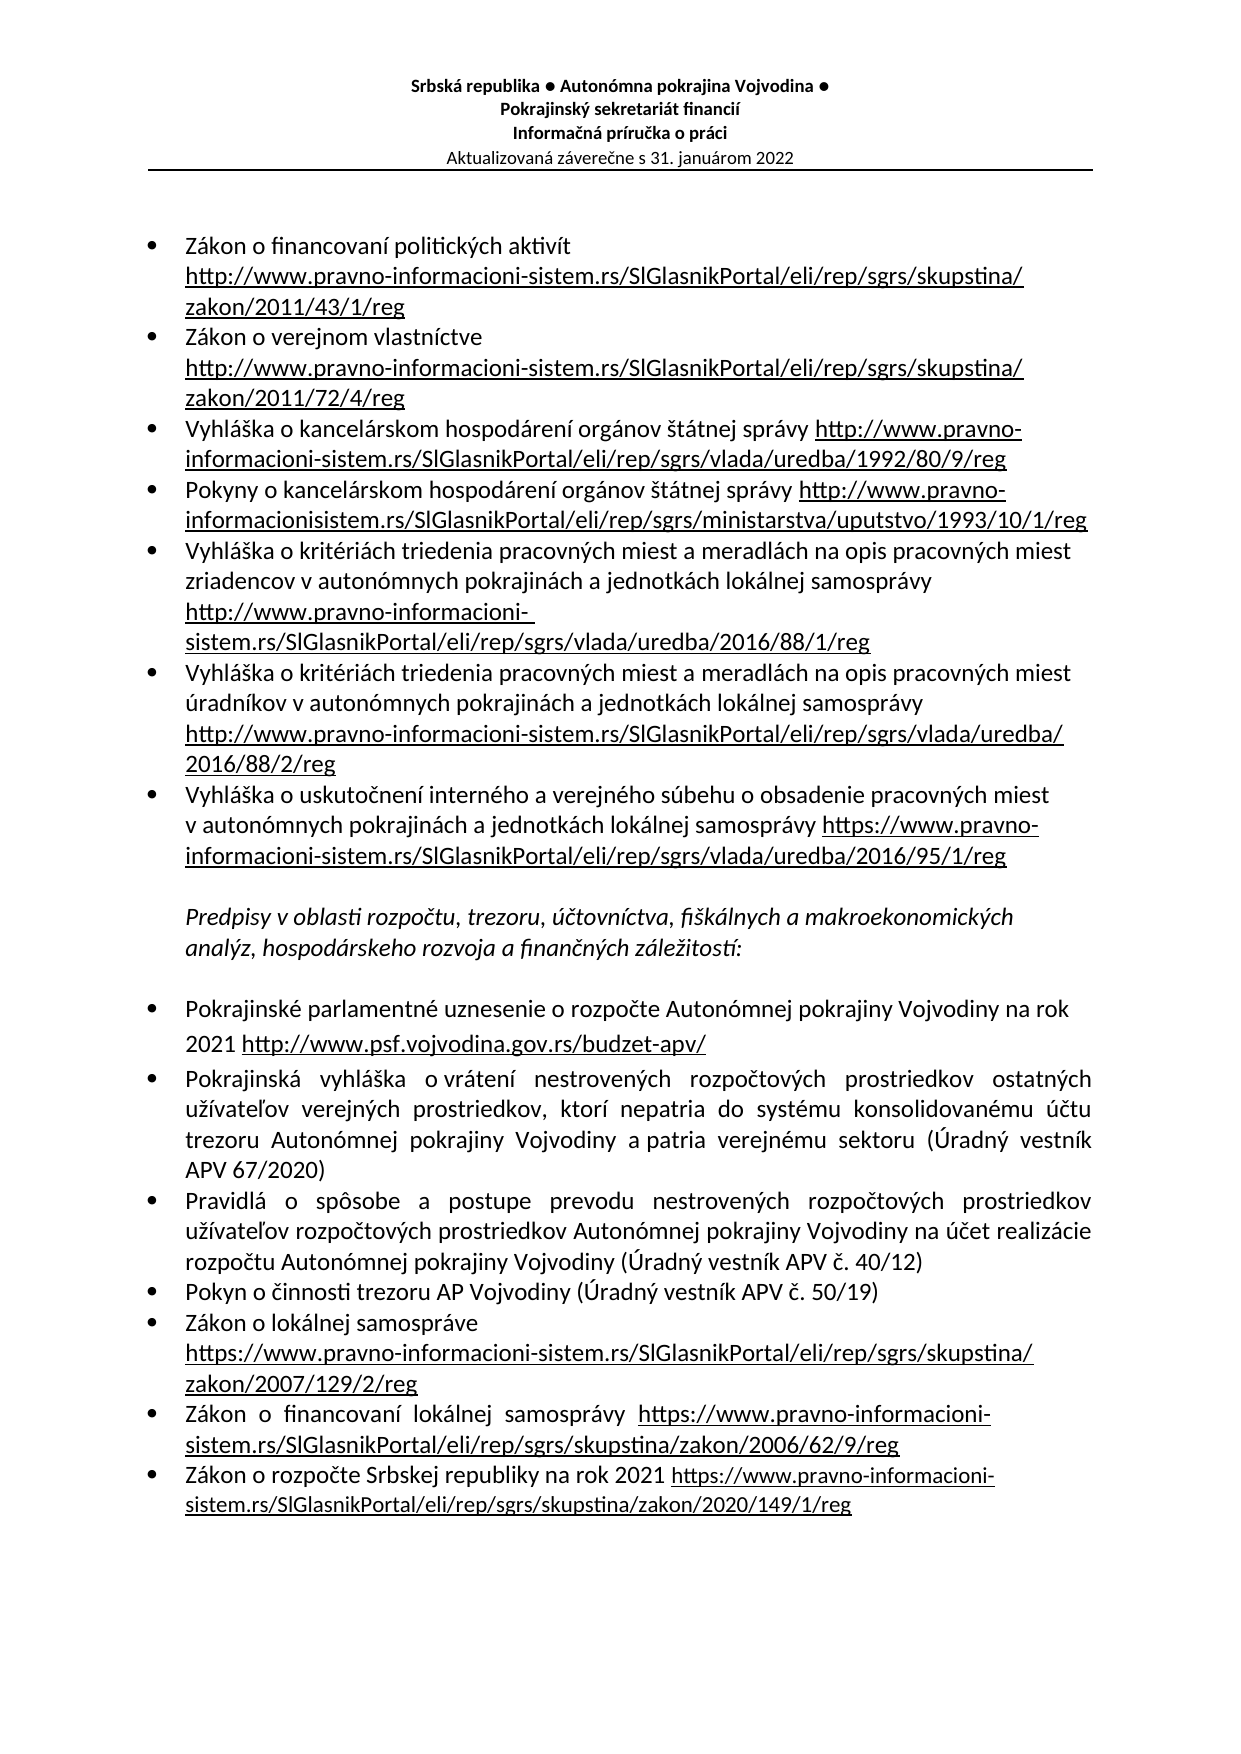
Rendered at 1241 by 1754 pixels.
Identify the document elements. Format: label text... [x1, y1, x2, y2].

list Vyhláška o kritériách triedenia pracovných miest a meradlách na opis pracovných miest úradníkov v autonómnych pokrajinách a jednotkách lokálnej samosprávy http://www.pravno-informacioni-sistem.rs/SlGlasnikPortal/eli/rep/sgrs/vlada/uredba/2016/88/2/reg [148, 657, 1093, 779]
list Pokrajinské parlamentné uznesenie o rozpočte Autonómnej pokrajiny Vojvodiny na rok 2021 http://www.psf.vojvodina.gov.rs/budzet-apv/ [148, 993, 1093, 1058]
list Pokyny o kancelárskom hospodárení orgánov štátnej správy http://www.pravno-informacionisistem.rs/SlGlasnikPortal/eli/rep/sgrs/ministarstva/uputstvo/1993/10/1/reg [148, 474, 1093, 535]
list Pravidlá o spôsobe a postupe prevodu nestrovených rozpočtových prostriedkov užívateľov rozpočtových prostriedkov Autonómnej pokrajiny Vojvodiny na účet realizácie rozpočtu Autonómnej pokrajiny Vojvodiny (Úradný vestník APV č. 40/12) [148, 1185, 1093, 1276]
list Zákon o lokálnej samospráve https://www.pravno-informacioni-sistem.rs/SlGlasnikPortal/eli/rep/sgrs/skupstina/zakon/2007/129/2/reg [148, 1307, 1093, 1398]
list Zákon o verejnom vlastníctve http://www.pravno-informacioni-sistem.rs/SlGlasnikPortal/eli/rep/sgrs/skupstina/zakon/2011/72/4/reg [148, 321, 1093, 413]
text Predpisy v oblasti rozpočtu, trezoru, účtovníctva, fiškálnych a makroekonomických analýz, hospodárskeho rozvoja a finančných záležitostí: [185, 901, 1093, 962]
list Vyhláška o uskutočnení interného a verejného súbehu o obsadenie pracovných miest v autonómnych pokrajinách a jednotkách lokálnej samosprávy https://www.pravno-informacioni-sistem.rs/SlGlasnikPortal/eli/rep/sgrs/vlada/uredba/2016/95/1/reg [148, 779, 1093, 871]
list Vyhláška o kritériách triedenia pracovných miest a meradlách na opis pracovných miest zriadencov v autonómnych pokrajinách a jednotkách lokálnej samosprávy http://www.pravno-informacioni- sistem.rs/SlGlasnikPortal/eli/rep/sgrs/vlada/uredba/2016/88/1/reg [148, 535, 1093, 657]
list Zákon o financovaní politických aktivít http://www.pravno-informacioni-sistem.rs/SlGlasnikPortal/eli/rep/sgrs/skupstina/zakon/2011/43/1/reg [148, 230, 1093, 321]
list Zákon o rozpočte Srbskej republiky na rok 2021 https://www.pravno-informacioni-sistem.rs/SlGlasnikPortal/eli/rep/sgrs/skupstina/zakon/2020/149/1/reg [148, 1459, 1093, 1518]
list Vyhláška o kancelárskom hospodárení orgánov štátnej správy http://www.pravno-informacioni-sistem.rs/SlGlasnikPortal/eli/rep/sgrs/vlada/uredba/1992/80/9/reg [148, 413, 1093, 474]
list Pokyn o činnosti trezoru AP Vojvodiny (Úradný vestník APV č. 50/19) [148, 1276, 1093, 1307]
list Pokrajinská vyhláška o vrátení nestrovených rozpočtových prostriedkov ostatných užívateľov verejných prostriedkov, ktorí nepatria do systému konsolidovanému účtu trezoru Autonómnej pokrajiny Vojvodiny a patria verejnému sektoru (Úradný vestník APV 67/2020) [148, 1063, 1093, 1185]
list Zákon o financovaní lokálnej samosprávy https://www.pravno-informacioni-sistem.rs/SlGlasnikPortal/eli/rep/sgrs/skupstina/zakon/2006/62/9/reg [148, 1398, 991, 1459]
